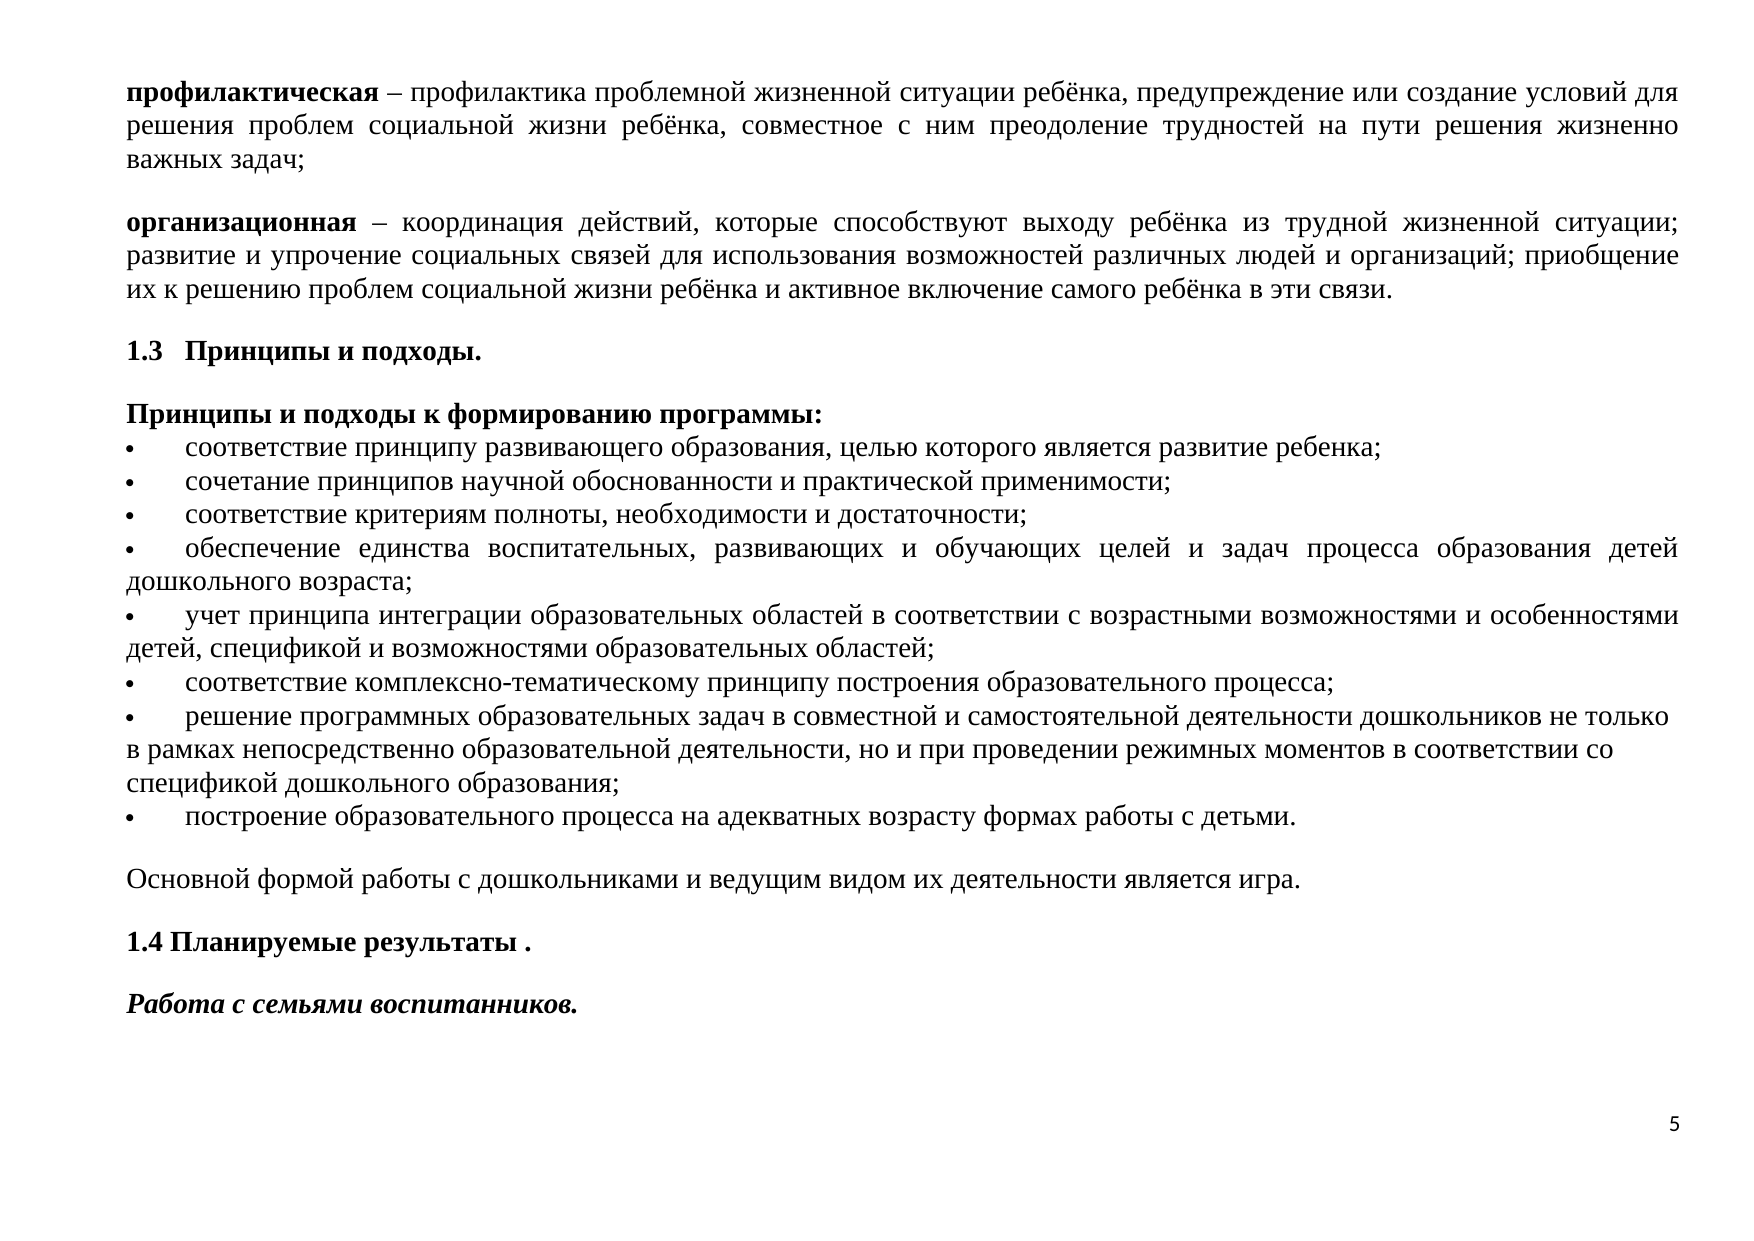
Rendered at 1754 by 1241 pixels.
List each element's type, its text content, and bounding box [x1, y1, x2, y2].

list сочетание принципов научной обоснованности и практической применимости; [126, 463, 1680, 496]
text профилактическая – профилактика проблемной жизненной ситуации ребёнка, предупреждение или создание условий для решения проблем социальной жизни ребёнка, совместное с ним преодоление трудностей на пути решения жизненно важных задач; [126, 74, 1680, 174]
text 1.3 Принципы и подходы. [126, 333, 1680, 367]
text Работа с семьями воспитанников. [126, 986, 1680, 1020]
text организационная – координация действий, которые способствуют выходу ребёнка из трудной жизненной ситуации; развитие и упрочение социальных связей для использования возможностей различных людей и организаций; приобщение их к решению проблем социальной жизни ребёнка и активное включение самого ребёнка в эти связи. [126, 204, 1680, 304]
text 1.4 Планируемые результаты . [126, 924, 1680, 957]
text Основной формой работы с дошкольниками и ведущим видом их деятельности является игра. [126, 861, 1680, 894]
list учет принципа интеграции образовательных областей в соответствии с возрастными возможностями и особенностями детей, спецификой и возможностями образовательных областей; [126, 597, 1680, 664]
list соответствие критериям полноты, необходимости и достаточности; [126, 496, 1680, 530]
list обеспечение единства воспитательных, развивающих и обучающих целей и задач процесса образования детей дошкольного возраста; [126, 530, 1680, 597]
list построение образовательного процесса на адекватных возрасту формах работы с детьми. [126, 798, 1680, 832]
list соответствие комплексно-тематическому принципу построения образовательного процесса; [126, 664, 1680, 698]
text Принципы и подходы к формированию программы: [126, 396, 1680, 429]
list решение программных образовательных задач в совместной и самостоятельной деятельности дошкольников не только в рамках непосредственно образовательной деятельности, но и при проведении режимных моментов в соответствии со спецификой дошкольного образования; [126, 698, 1680, 798]
list соответствие принципу развивающего образования, целью которого является развитие ребенка; [126, 429, 1680, 463]
